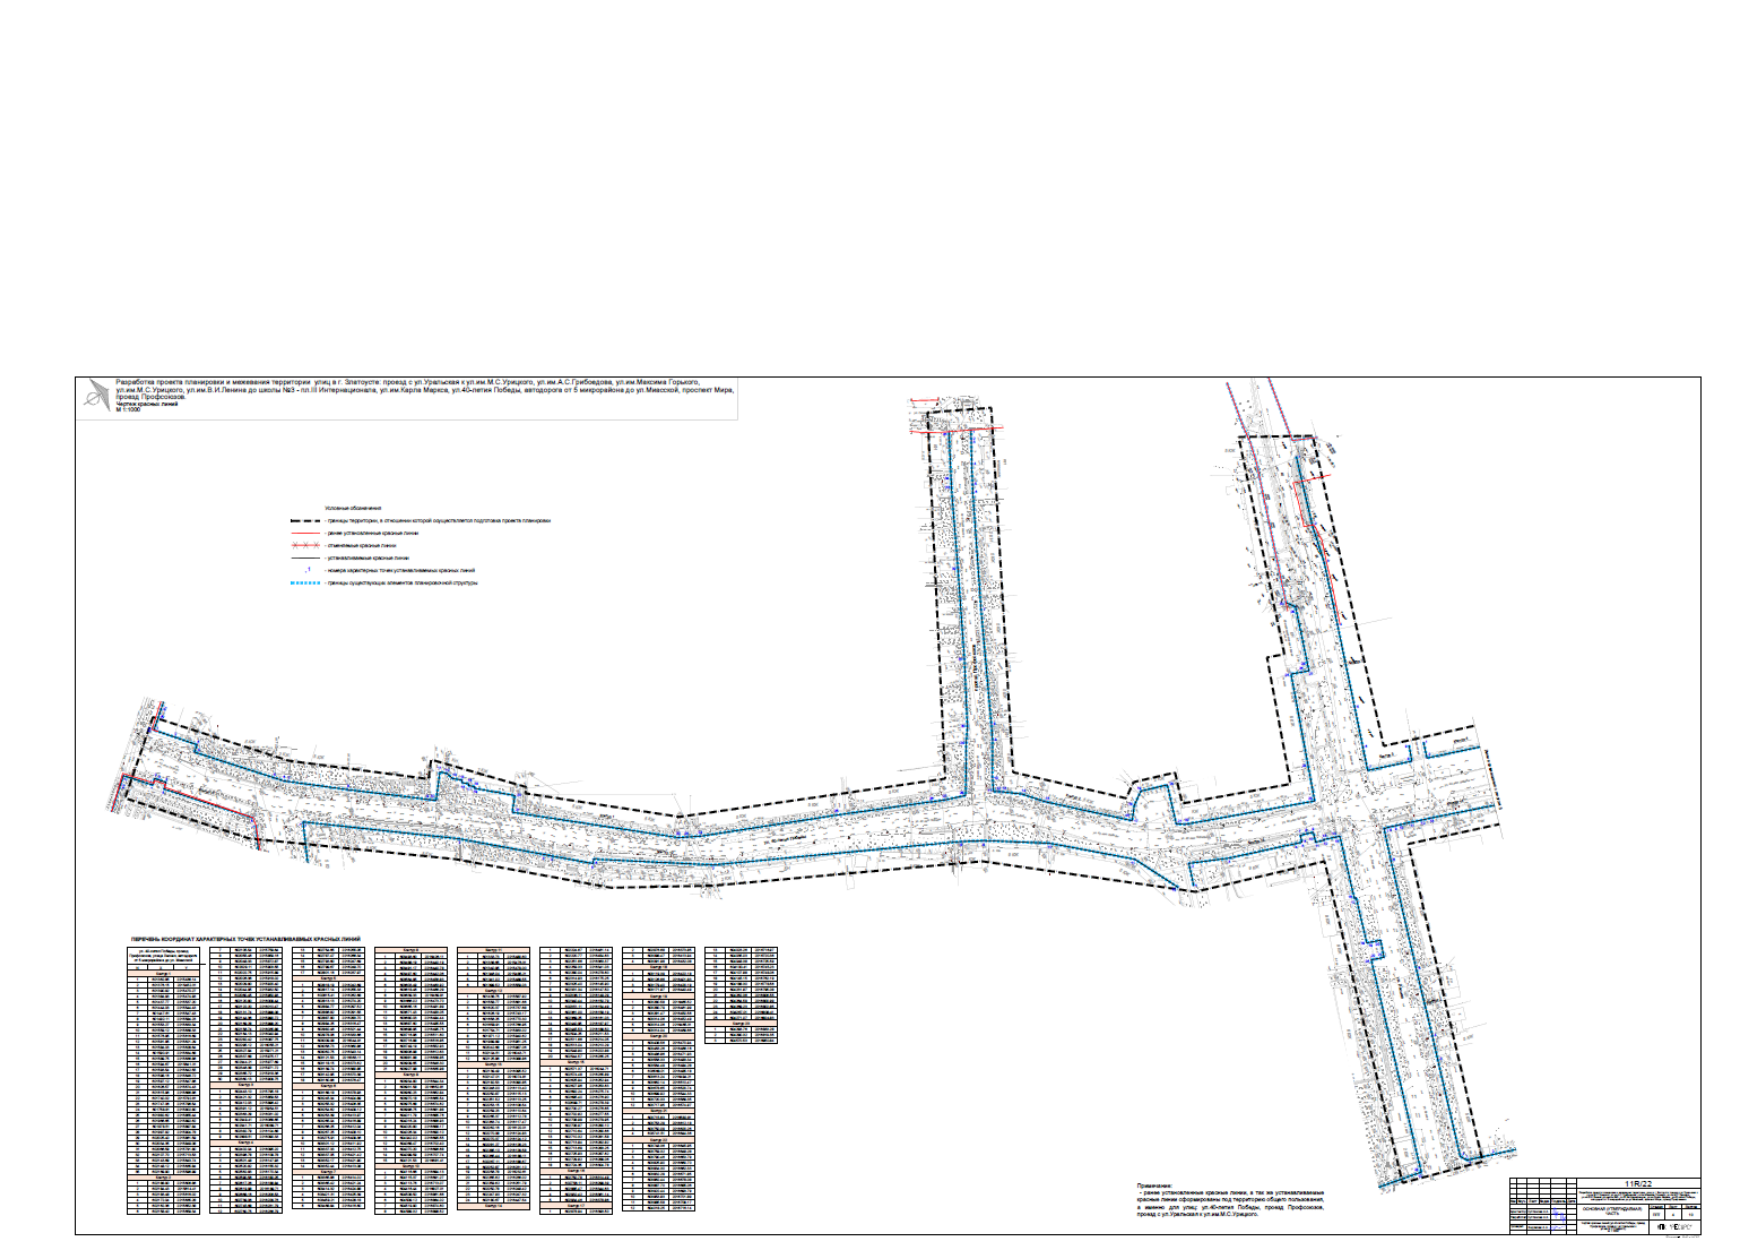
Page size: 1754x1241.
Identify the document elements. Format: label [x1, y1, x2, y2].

picture [68, 372, 1702, 1237]
